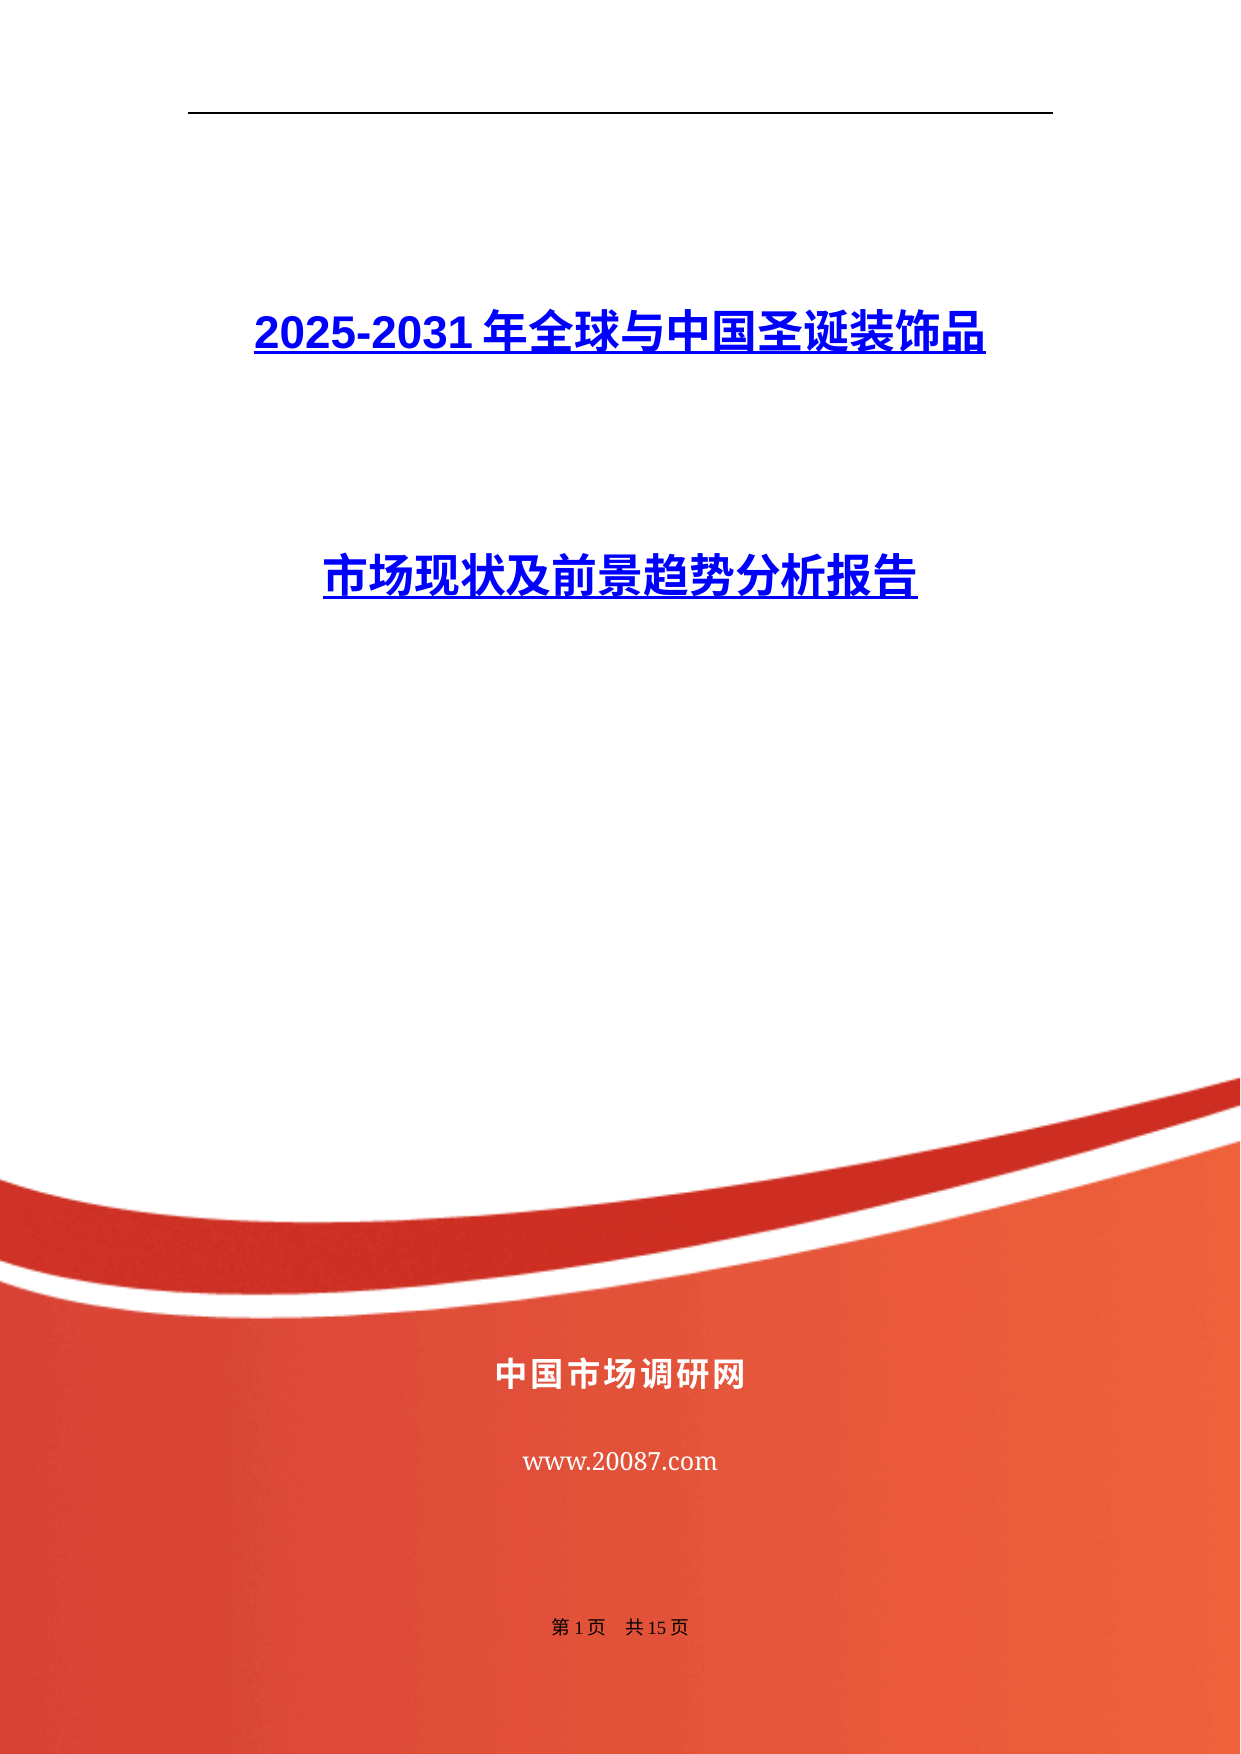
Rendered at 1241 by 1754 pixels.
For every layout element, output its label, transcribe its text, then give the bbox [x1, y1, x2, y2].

picture [0, 1006, 1241, 1754]
text www.20087.com [187, 1428, 1053, 1493]
table_header 2025-2031年全球与中国圣诞装饰品市场现状及前景趋势分析报告 [188, 207, 1053, 773]
subtitle 中国市场调研网 [187, 1339, 1053, 1404]
